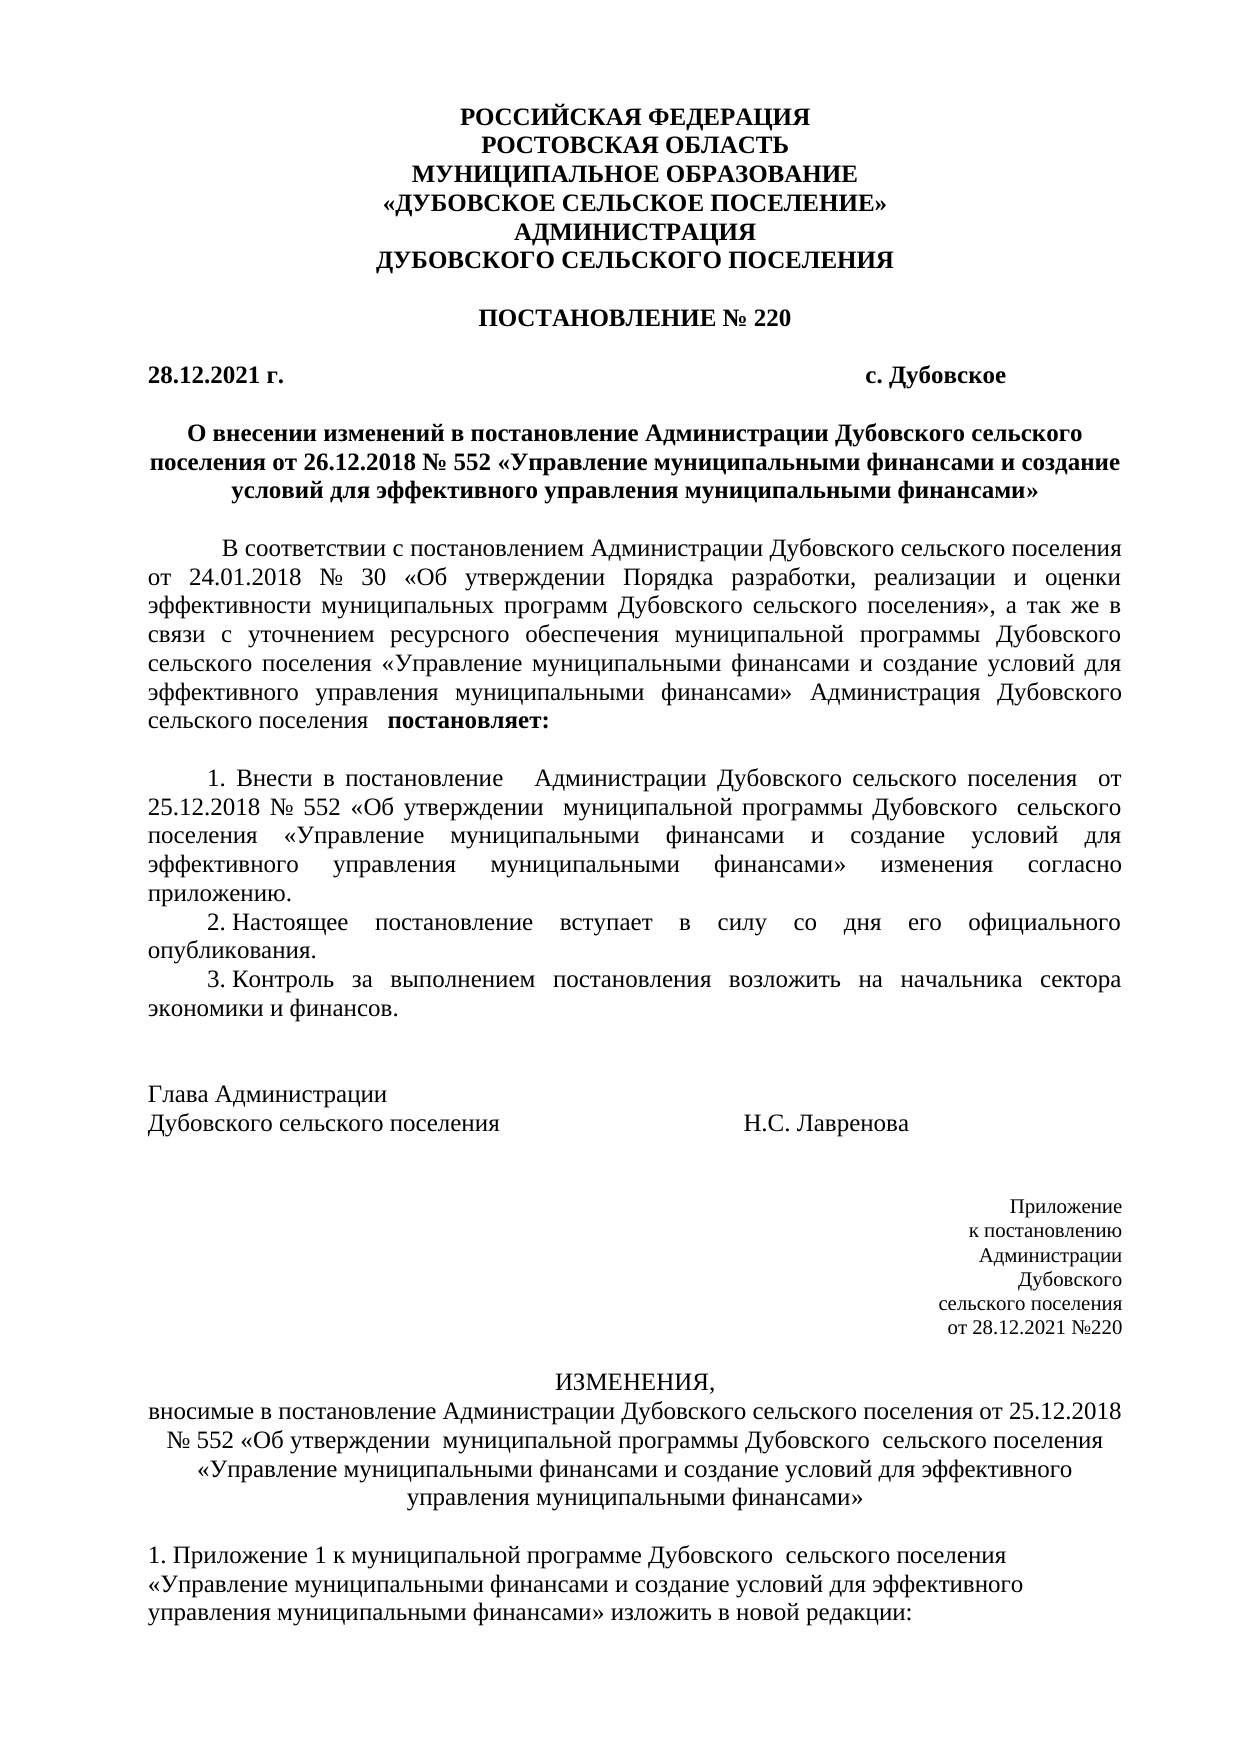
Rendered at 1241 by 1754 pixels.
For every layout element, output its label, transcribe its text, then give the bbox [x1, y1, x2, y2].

text МУНИЦИПАЛЬНОЕ ОБРАЗОВАНИЕ [148, 159, 1122, 188]
text от 28.12.2021 №220 [148, 1315, 1122, 1339]
text ИЗМЕНЕНИЯ, [148, 1367, 1122, 1396]
text О внесении изменений в постановление Администрации Дубовского сельского поселения от 26.12.2018 № 552 «Управление муниципальными финансами и создание условий для эффективного управления муниципальными финансами» [148, 418, 1122, 504]
text 2. Настоящее постановление вступает в силу со дня его официального опубликования. [148, 907, 1122, 964]
text В соответствии с постановлением Администрации Дубовского сельского поселения от 24.01.2018 № 30 «Об утверждении Порядка разработки, реализации и оценки эффективности муниципальных программ Дубовского сельского поселения», а так же в связи с уточнением ресурсного обеспечения муниципальной программы Дубовского сельского поселения «Управление муниципальными финансами и создание условий для эффективного управления муниципальными финансами» Администрация Дубовского сельского поселения постановляет: [148, 533, 1122, 734]
text Администрации [148, 1242, 1122, 1267]
text вносимые в постановление Администрации Дубовского сельского поселения от 25.12.2018 № 552 «Об утверждении муниципальной программы Дубовского сельского поселения «Управление муниципальными финансами и создание условий для эффективного управления муниципальными финансами» [148, 1396, 1122, 1511]
text РОСТОВСКАЯ ОБЛАСТЬ [148, 131, 1122, 159]
text сельского поселения [148, 1291, 1122, 1315]
text ДУБОВСКОГО СЕЛЬСКОГО ПОСЕЛЕНИЯ [148, 246, 1122, 274]
text 28.12.2021 г. с. Дубовское [148, 361, 1122, 389]
text Приложение [148, 1194, 1122, 1218]
text «ДУБОВСКОЕ СЕЛЬСКОЕ ПОСЕЛЕНИЕ» АДМИНИСТРАЦИЯ [148, 188, 1122, 246]
text к постановлению [148, 1218, 1122, 1242]
text 1. Внести в постановление Администрации Дубовского сельского поселения от 25.12.2018 № 552 «Об утверждении муниципальной программы Дубовского сельского поселения «Управление муниципальными финансами и создание условий для эффективного управления муниципальными финансами» изменения согласно приложению. [148, 763, 1122, 907]
text 1. Приложение 1 к муниципальной программе Дубовского сельского поселения «Управление муниципальными финансами и создание условий для эффективного управления муниципальными финансами» изложить в новой редакции: [148, 1540, 1122, 1626]
text Дубовского [148, 1267, 1122, 1291]
text ПОСТАНОВЛЕНИЕ № 220 [148, 303, 1122, 332]
text Дубовского сельского поселения Н.С. Лавренова [148, 1108, 1122, 1137]
text 3. Контроль за выполнением постановления возложить на начальника сектора экономики и финансов. [148, 964, 1122, 1022]
text РОССИЙСКАЯ ФЕДЕРАЦИЯ [148, 102, 1122, 131]
text Глава Администрации [148, 1079, 1122, 1108]
